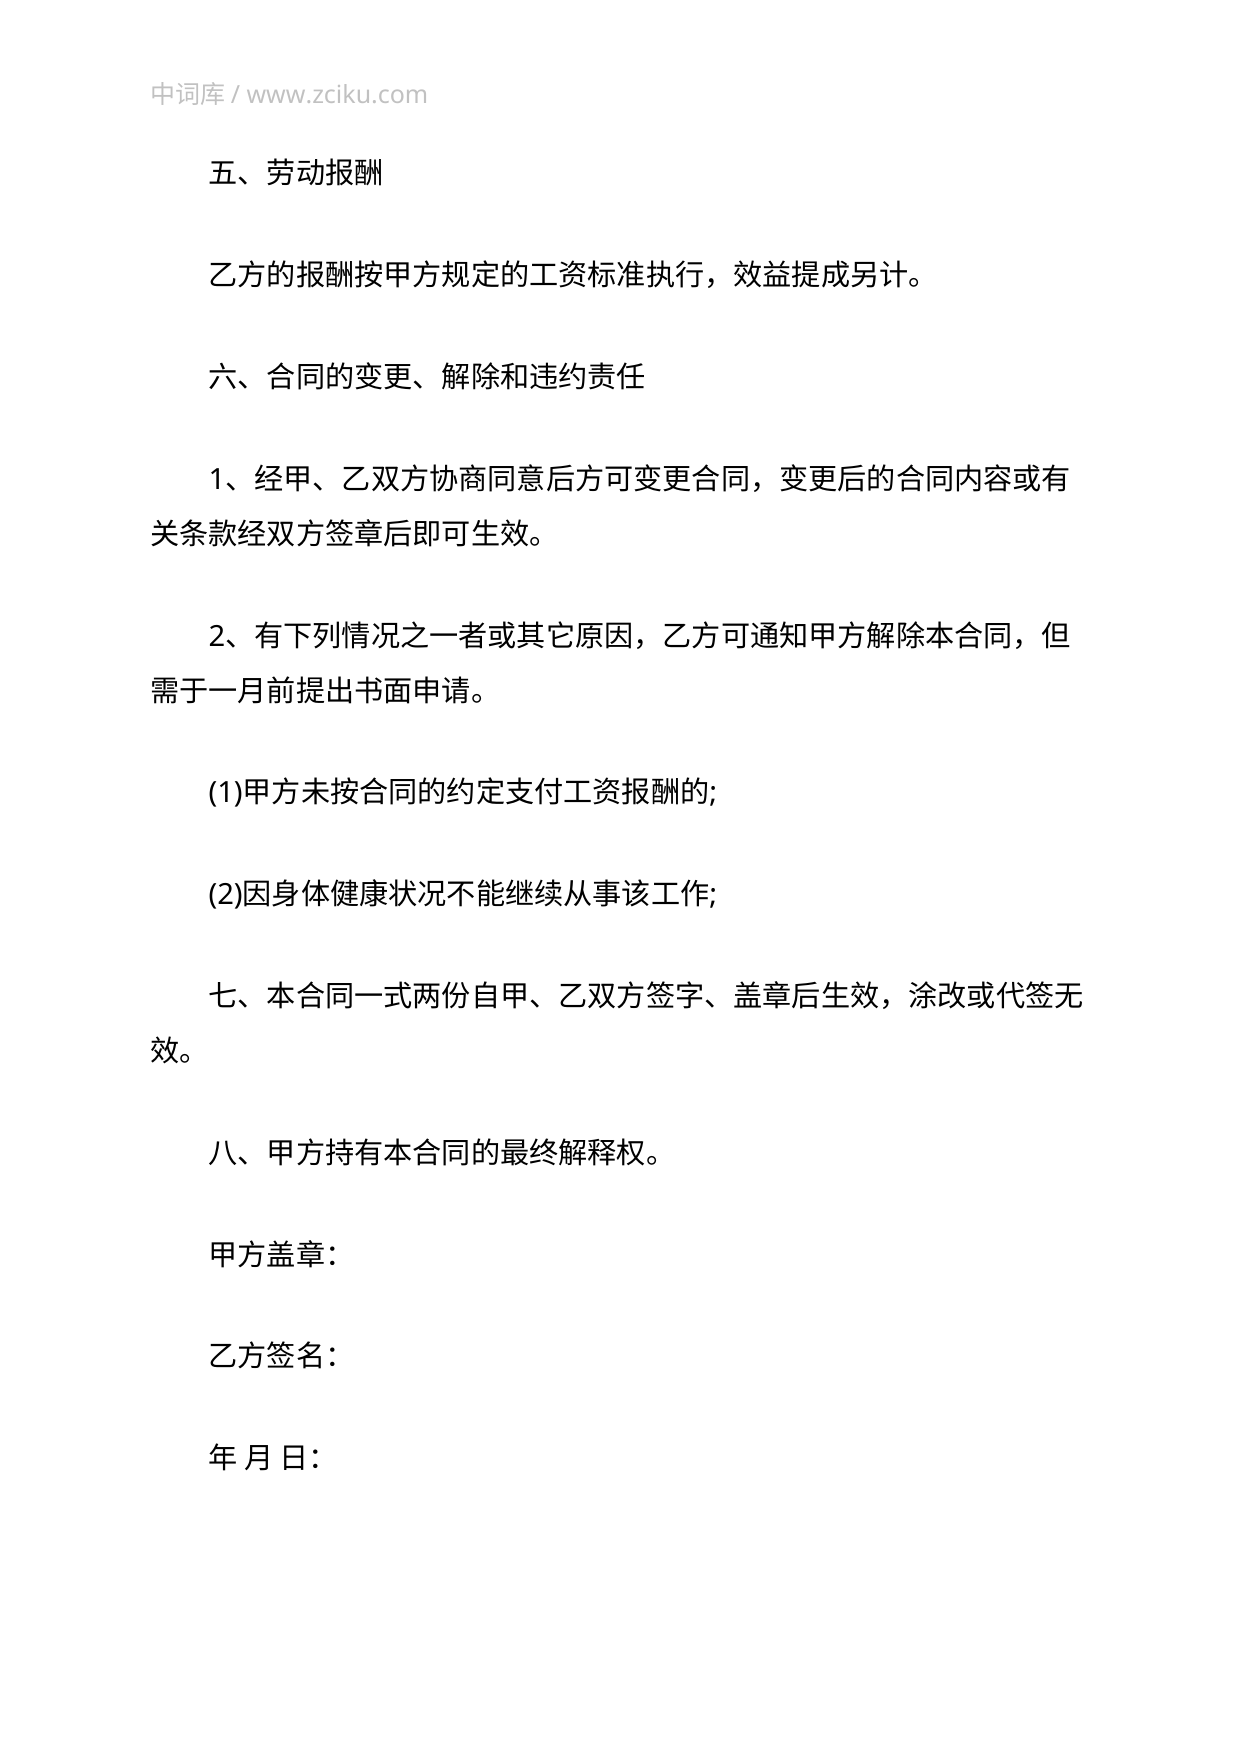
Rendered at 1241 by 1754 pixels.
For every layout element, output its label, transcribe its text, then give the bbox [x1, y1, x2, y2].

text 甲方盖章： [150, 1231, 1090, 1273]
text 八、甲方持有本合同的最终解释权。 [150, 1129, 1090, 1172]
text (2)因身体健康状况不能继续从事该工作; [150, 871, 1090, 913]
text 乙方签名： [150, 1333, 1090, 1375]
text 2、有下列情况之一者或其它原因，乙方可通知甲方解除本合同，但需于一月前提出书面申请。 [150, 612, 1090, 709]
text 1、经甲、乙双方协商同意后方可变更合同，变更后的合同内容或有关条款经双方签章后即可生效。 [150, 455, 1090, 553]
text (1)甲方未按合同的约定支付工资报酬的; [150, 769, 1090, 811]
text 六、合同的变更、解除和违约责任 [150, 353, 1090, 396]
text 乙方的报酬按甲方规定的工资标准执行，效益提成另计。 [150, 252, 1090, 294]
text 五、劳动报酬 [150, 150, 1090, 192]
text 年 月 日： [150, 1435, 1090, 1477]
text 七、本合同一式两份自甲、乙双方签字、盖章后生效，涂改或代签无效。 [150, 973, 1090, 1070]
